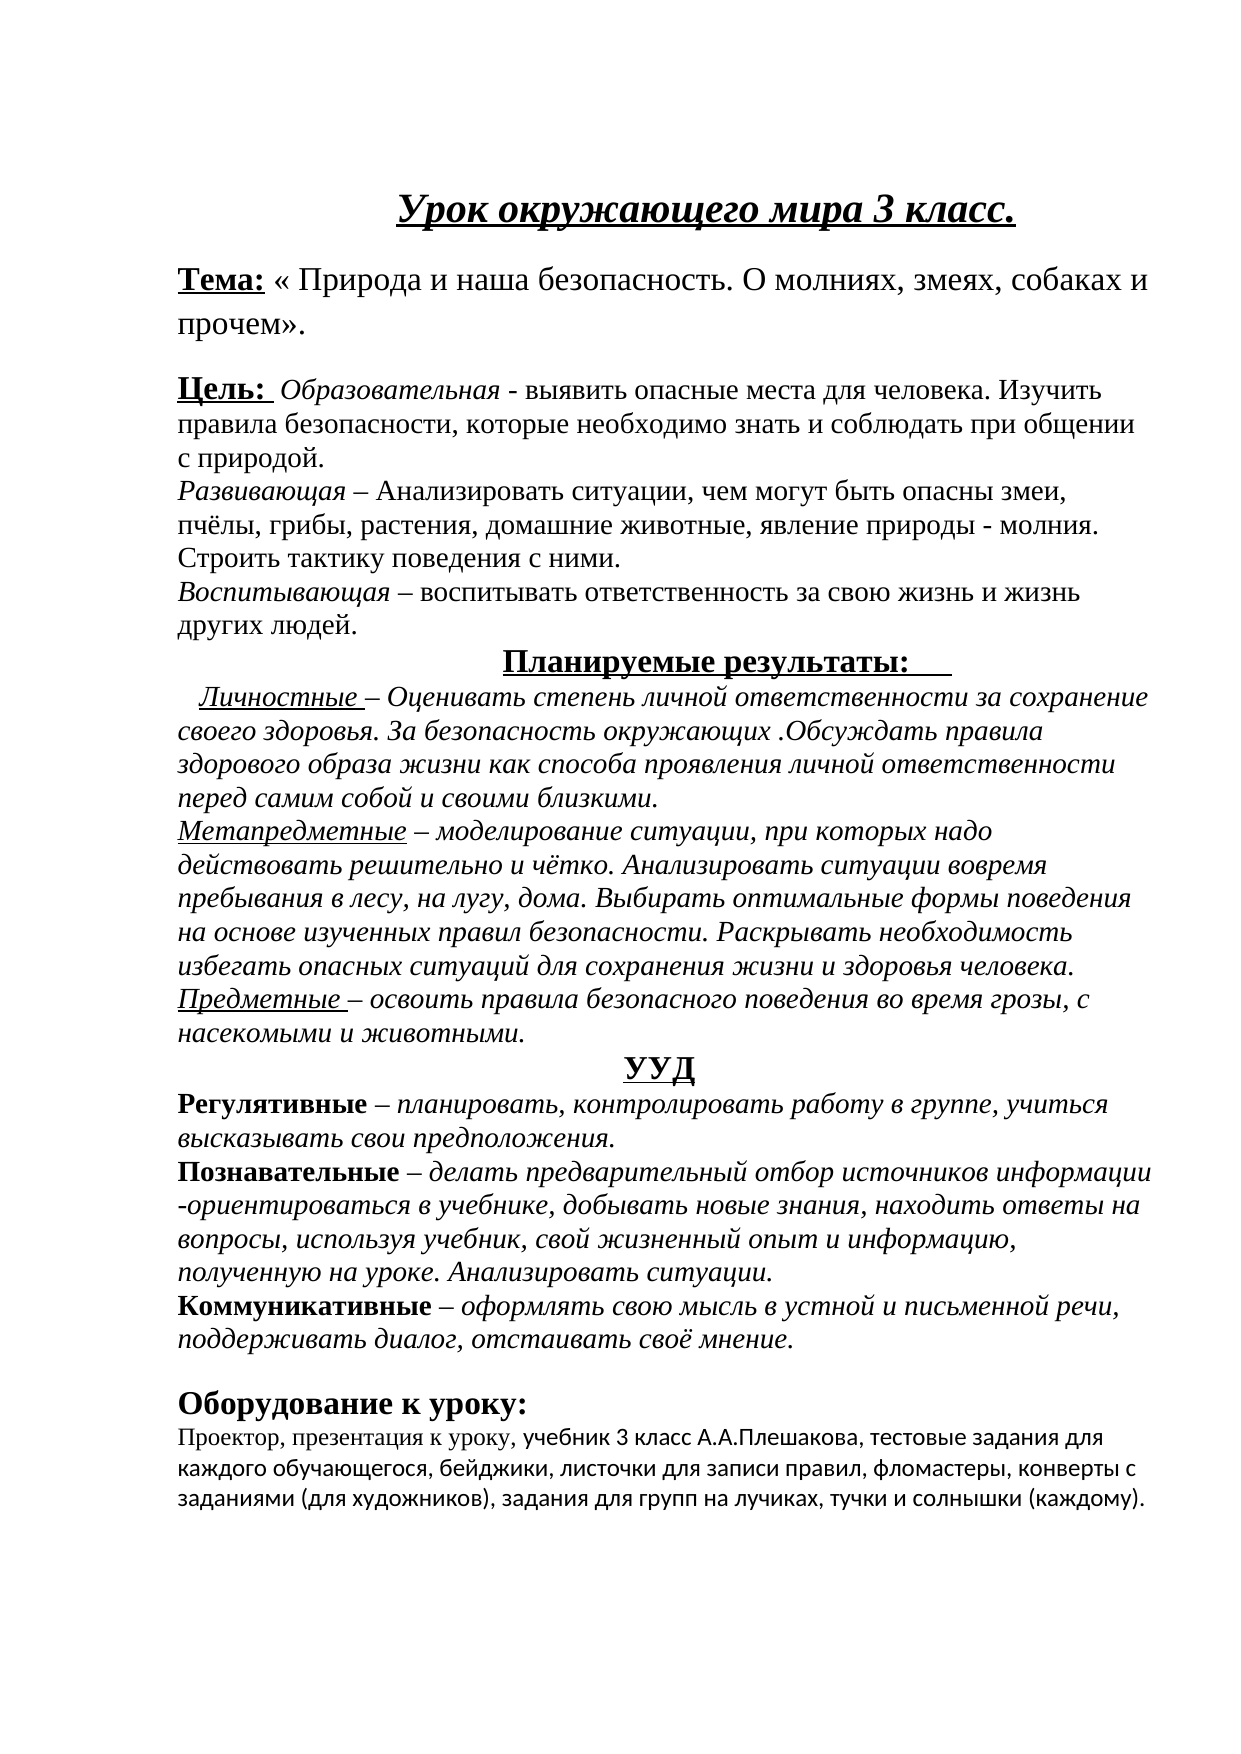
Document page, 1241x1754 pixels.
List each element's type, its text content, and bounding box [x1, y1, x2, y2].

text Познавательные – делать предварительный отбор источников информации [177, 1154, 1152, 1187]
text Регулятивные – планировать, контролировать работу в группе, учиться высказывать свои предположения. [177, 1087, 1152, 1154]
text Планируемые результаты: [177, 641, 1152, 679]
text Воспитывающая – воспитывать ответственность за свою жизнь и жизнь других людей. [177, 574, 1152, 641]
text Оборудование к уроку: [177, 1383, 1152, 1421]
text Метапредметные – моделирование ситуации, при которых надо действовать решительно и чётко. Анализировать ситуации вовремя пребывания в лесу, на лугу, дома. Выбирать оптимальные формы поведения на основе изученных правил безопасности. Раскрывать необходимость избегать опасных ситуаций для сохранения жизни и здоровья человека. [177, 813, 1152, 981]
text Личностные – Оценивать степень личной ответственности за сохранение своего здоровья. За безопасность окружающих .Обсуждать правила здорового образа жизни как способа проявления личной ответственности перед самим собой и своими близкими. [177, 679, 1152, 813]
text Предметные – освоить правила безопасного поведения во время грозы, с насекомыми и животными. [177, 981, 1152, 1048]
text Цель: Образовательная - выявить опасные места для человека. Изучить правила безопасности, которые необходимо знать и соблюдать при общении с природой. [177, 368, 1152, 473]
text Коммуникативные – оформлять свою мысль в устной и письменной речи, поддерживать диалог, отстаивать своё мнение. [177, 1288, 1152, 1355]
text Тема: « Природа и наша безопасность. О молниях, змеях, собаках и прочем». [177, 259, 1152, 341]
text -ориентироваться в учебнике, добывать новые знания, находить ответы на вопросы, используя учебник, свой жизненный опыт и информацию, полученную на уроке. Анализировать ситуации. [177, 1187, 1152, 1288]
text Проектор, презентация к уроку, учебник 3 класс А.А.Плешакова, тестовые задания для каждого обучающегося, бейджики, листочки для записи правил, фломастеры, конверты с заданиями (для художников), задания для групп на лучиках, тучки и солнышки (каждому). [177, 1421, 1152, 1513]
text УУД [177, 1048, 1152, 1087]
text Развивающая – Анализировать ситуации, чем могут быть опасны змеи, пчёлы, грибы, растения, домашние животные, явление природы - молния. Строить тактику поведения с ними. [177, 473, 1152, 574]
text Урок окружающего мира 3 класс. [177, 183, 1152, 231]
